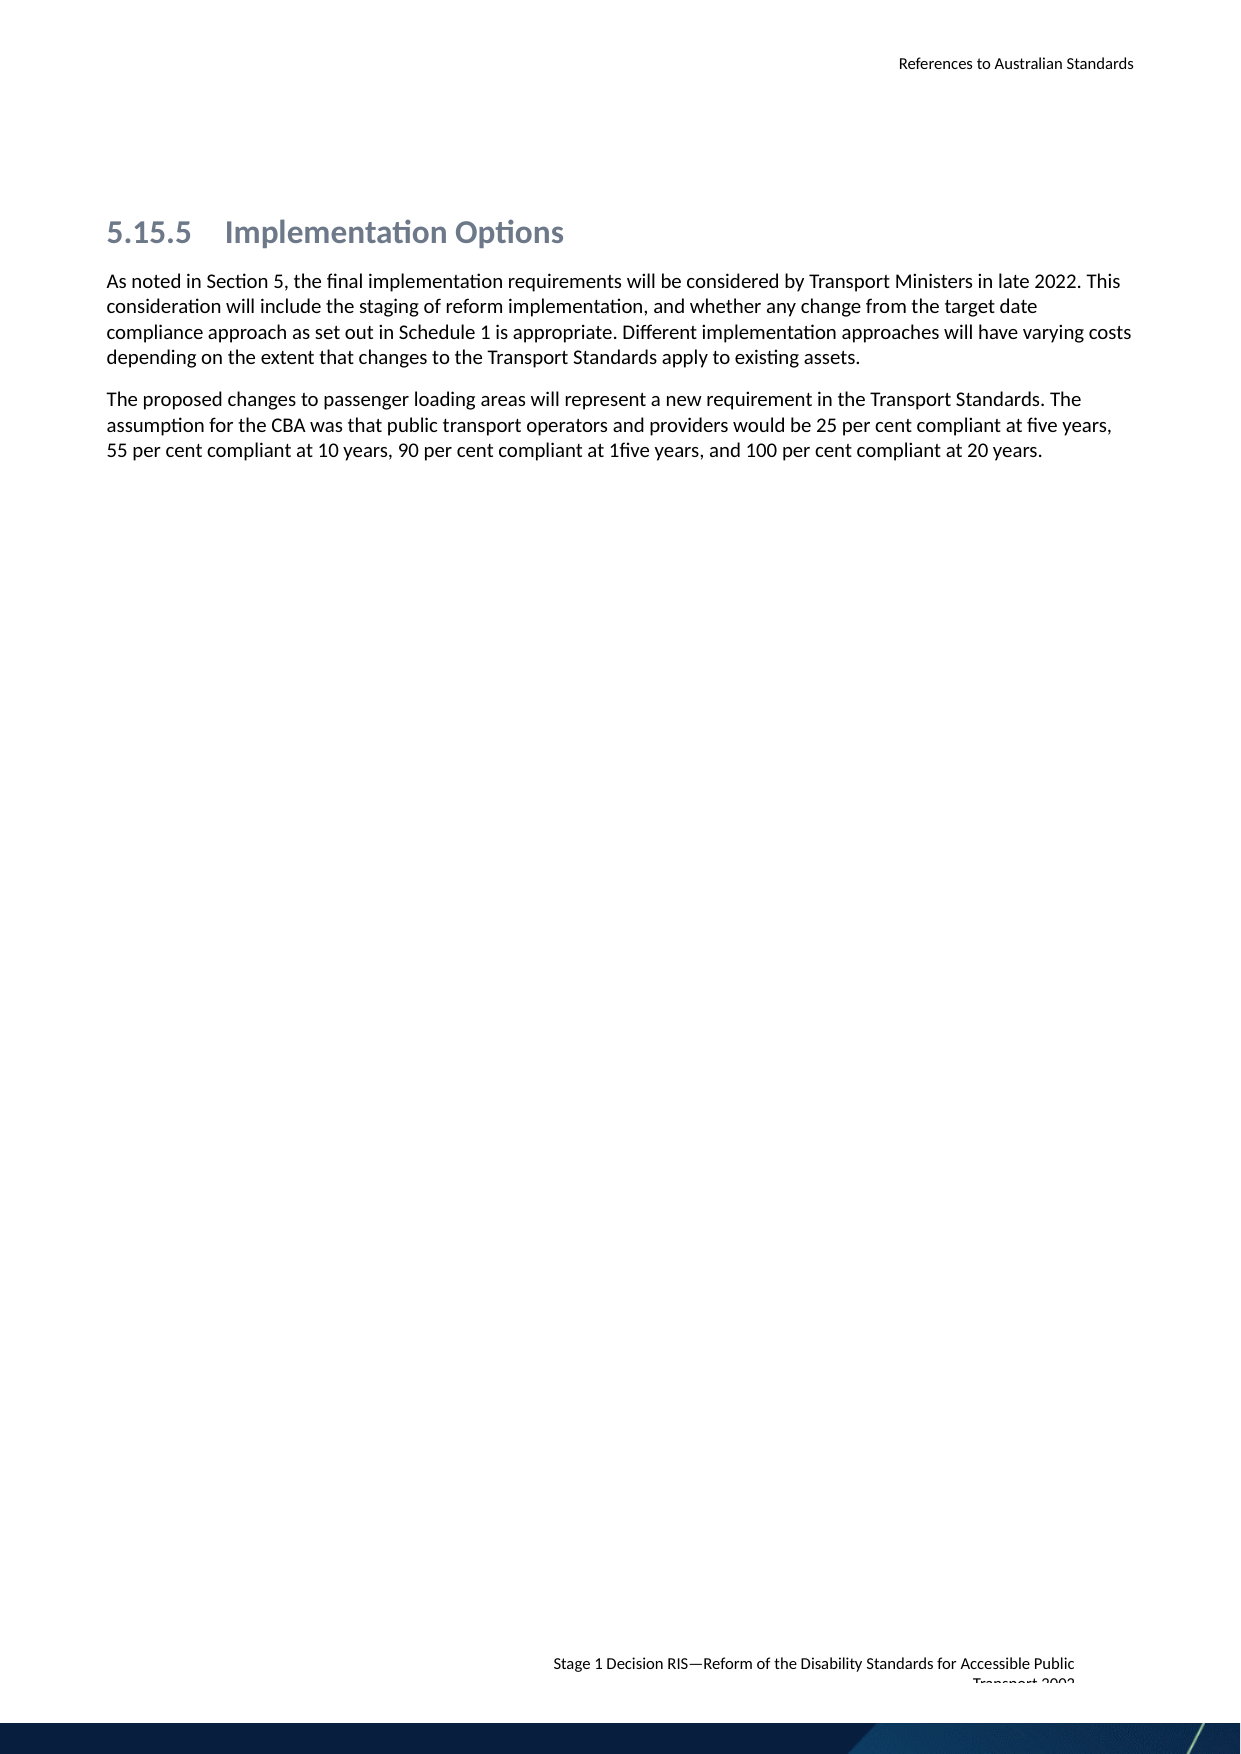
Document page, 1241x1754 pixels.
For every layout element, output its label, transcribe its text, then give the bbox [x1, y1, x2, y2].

subtitle Implementation Options [106, 211, 1134, 252]
text The proposed changes to passenger loading areas will represent a new requirement in the Transport Standards. The assumption for the CBA was that public transport operators and providers would be 25 per cent compliant at five years, 55 per cent compliant at 10 years, 90 per cent compliant at 1five years, and 100 per cent compliant at 20 years. [106, 387, 1134, 463]
picture [0, 1723, 1241, 1754]
text As noted in Section 5, the final implementation requirements will be considered by Transport Ministers in late 2022. This consideration will include the staging of reform implementation, and whether any change from the target date compliance approach as set out in Schedule 1 is appropriate. Different implementation approaches will have varying costs depending on the extent that changes to the Transport Standards apply to existing assets. [106, 268, 1134, 370]
